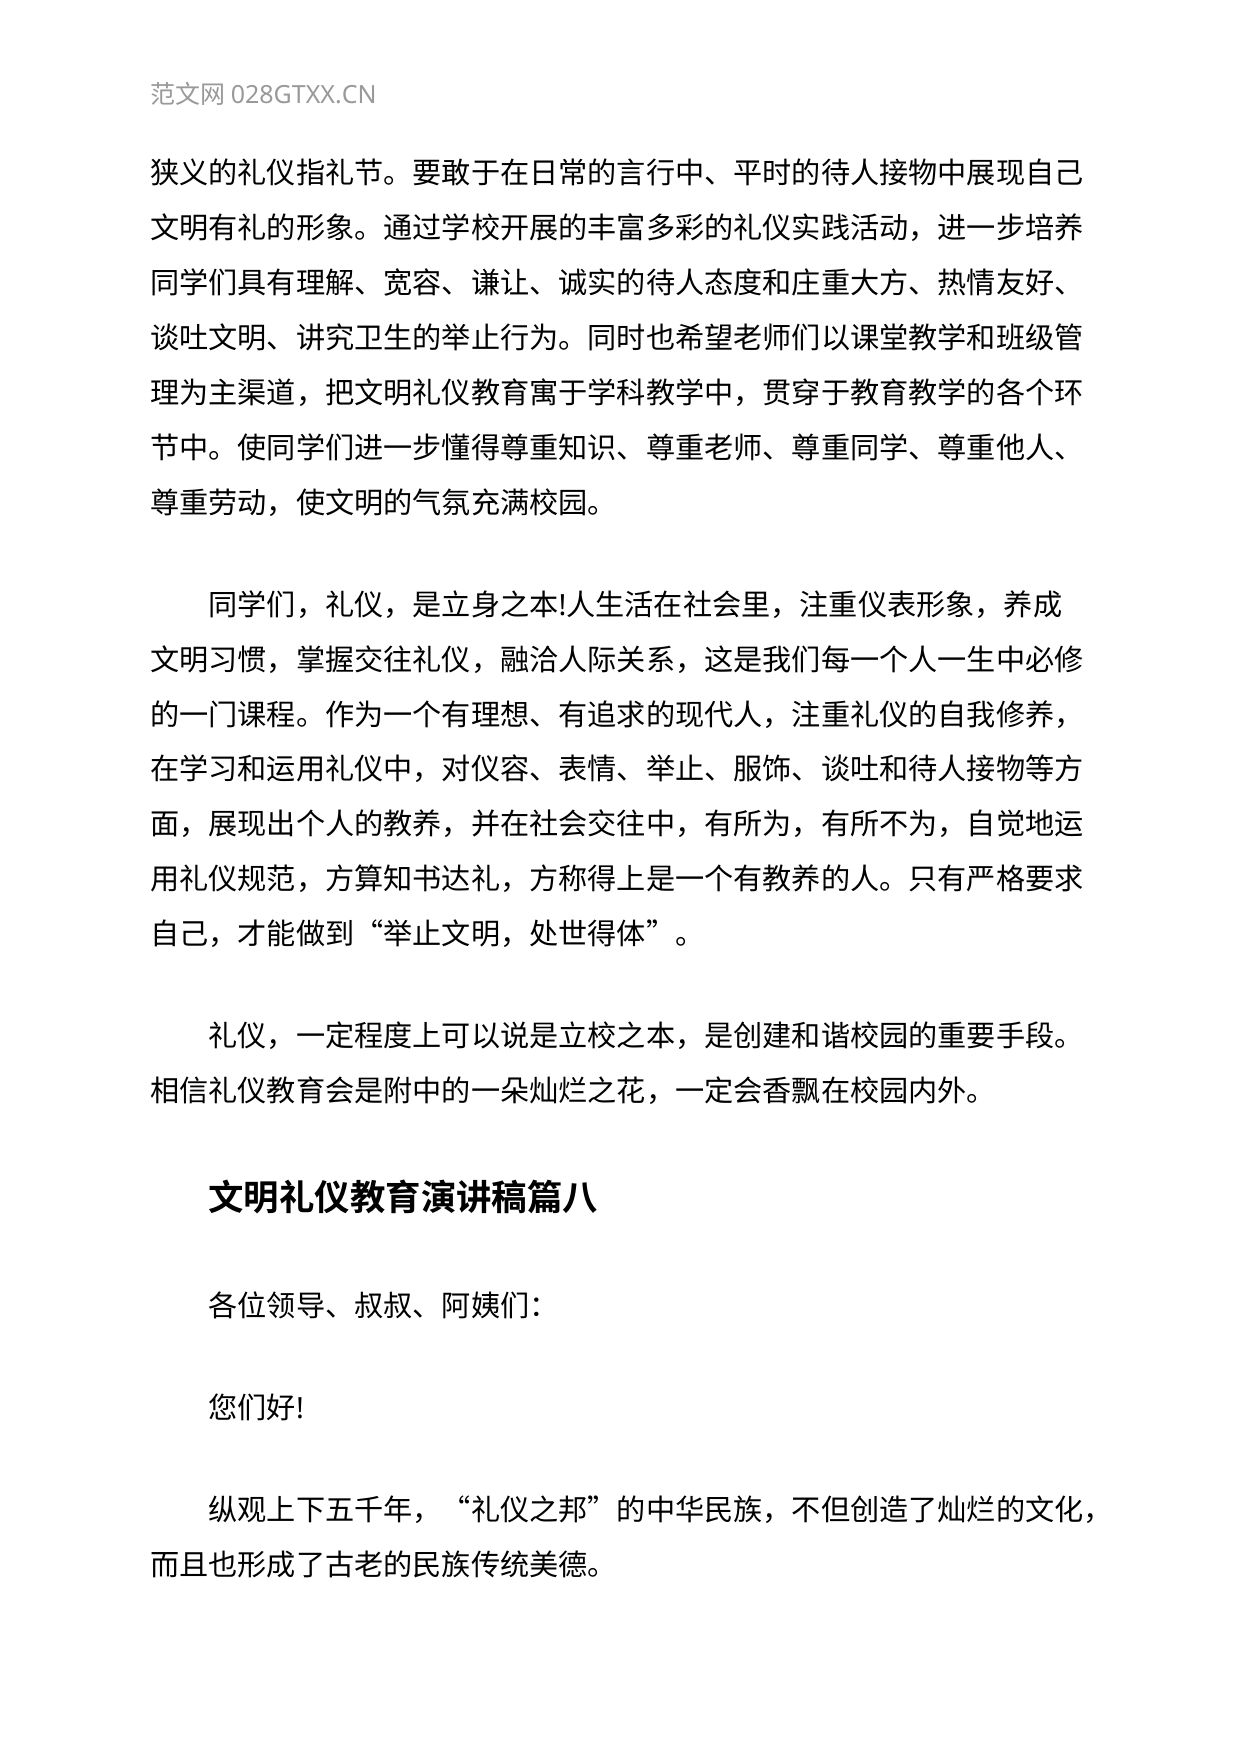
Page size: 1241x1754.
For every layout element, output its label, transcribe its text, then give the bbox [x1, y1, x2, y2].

text 礼仪，一定程度上可以说是立校之本，是创建和谐校园的重要手段。相信礼仪教育会是附中的一朵灿烂之花，一定会香飘在校园内外。 [150, 1012, 1090, 1109]
text 各位领导、叔叔、阿姨们： [150, 1282, 1090, 1325]
text 同学们，礼仪，是立身之本!人生活在社会里，注重仪表形象，养成文明习惯，掌握交往礼仪，融洽人际关系，这是我们每一个人一生中必修的一门课程。作为一个有理想、有追求的现代人，注重礼仪的自我修养，在学习和运用礼仪中，对仪容、表情、举止、服饰、谈吐和待人接物等方面，展现出个人的教养，并在社会交往中，有所为，有所不为，自觉地运用礼仪规范，方算知书达礼，方称得上是一个有教养的人。只有严格要求自己，才能做到“举止文明，处世得体”。 [150, 581, 1090, 953]
text 您们好! [150, 1384, 1090, 1427]
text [150, 150, 1090, 522]
text 文明礼仪教育演讲稿篇八 [150, 1169, 1090, 1220]
text 纵观上下五千年，“礼仪之邦”的中华民族，不但创造了灿烂的文化，而且也形成了古老的民族传统美德。 [150, 1486, 1090, 1583]
